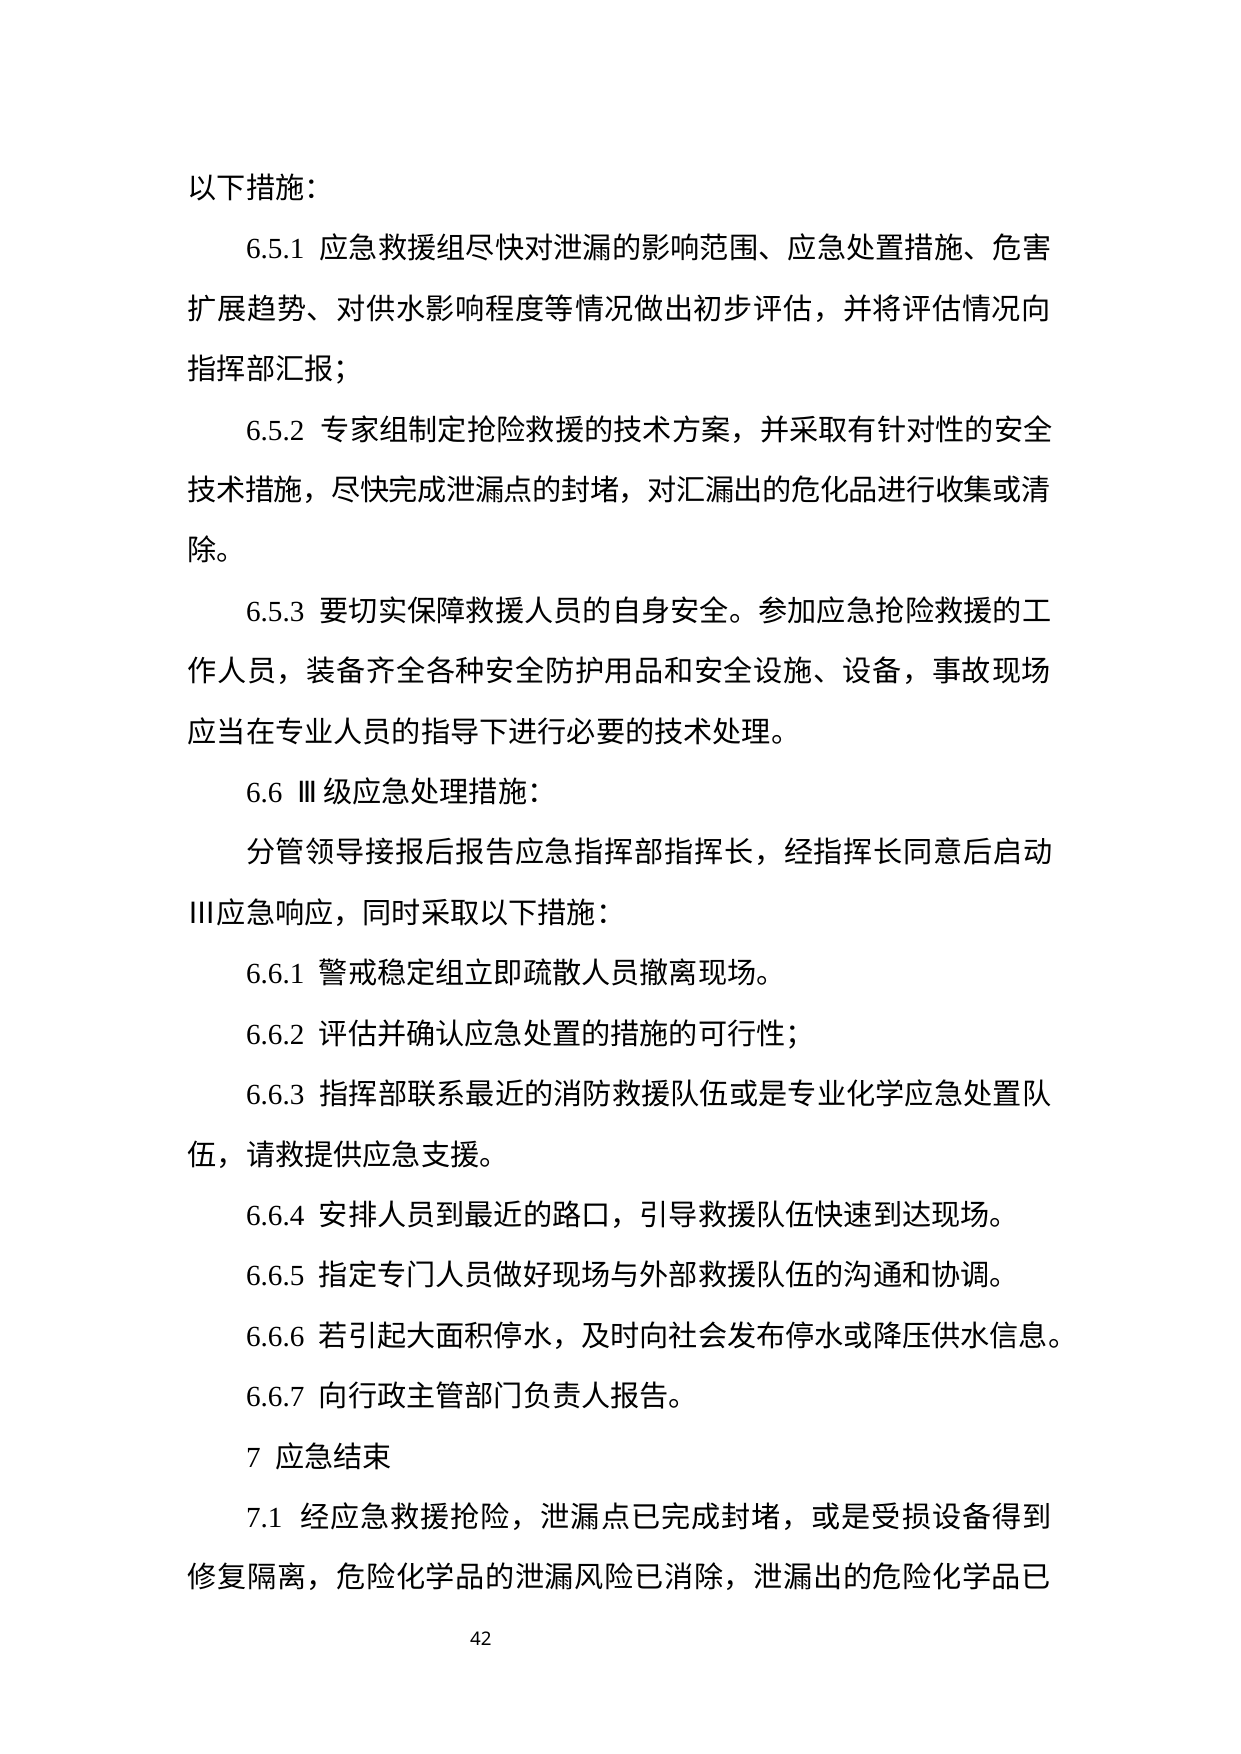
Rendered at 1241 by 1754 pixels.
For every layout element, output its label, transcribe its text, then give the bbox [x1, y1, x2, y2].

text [187, 1479, 1053, 1600]
text 分管领导接报后报告应急指挥部指挥长，经指挥长同意后启动Ⅲ应急响应，同时采取以下措施： [187, 814, 1053, 935]
text 6.6.1 警戒稳定组立即疏散人员撤离现场。 [187, 935, 1053, 996]
text 6.6.6 若引起大面积停水，及时向社会发布停水或降压供水信息。 [187, 1298, 1053, 1358]
text 6.5.2 专家组制定抢险救援的技术方案，并采取有针对性的安全技术措施，尽快完成泄漏点的封堵，对汇漏出的危化品进行收集或清除。 [187, 392, 1053, 573]
text 6.6.7 向行政主管部门负责人报告。 [187, 1358, 1053, 1419]
text 6.5.3 要切实保障救援人员的自身安全。参加应急抢险救援的工作人员，装备齐全各种安全防护用品和安全设施、设备，事故现场应当在专业人员的指导下进行必要的技术处理。 [187, 573, 1053, 754]
text 6.6.2 评估并确认应急处置的措施的可行性； [187, 996, 1053, 1056]
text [187, 150, 1053, 210]
text 6.6.5 指定专门人员做好现场与外部救援队伍的沟通和协调。 [187, 1237, 1053, 1298]
text 6.5.1 应急救援组尽快对泄漏的影响范围、应急处置措施、危害扩展趋势、对供水影响程度等情况做出初步评估，并将评估情况向指挥部汇报； [187, 210, 1053, 392]
text 6.6.3 指挥部联系最近的消防救援队伍或是专业化学应急处置队伍，请救提供应急支援。 [187, 1056, 1053, 1177]
text 7 应急结束 [187, 1419, 1053, 1479]
text 6.6 Ⅲ级应急处理措施： [187, 754, 1053, 814]
text 6.6.4 安排人员到最近的路口，引导救援队伍快速到达现场。 [187, 1177, 1053, 1237]
